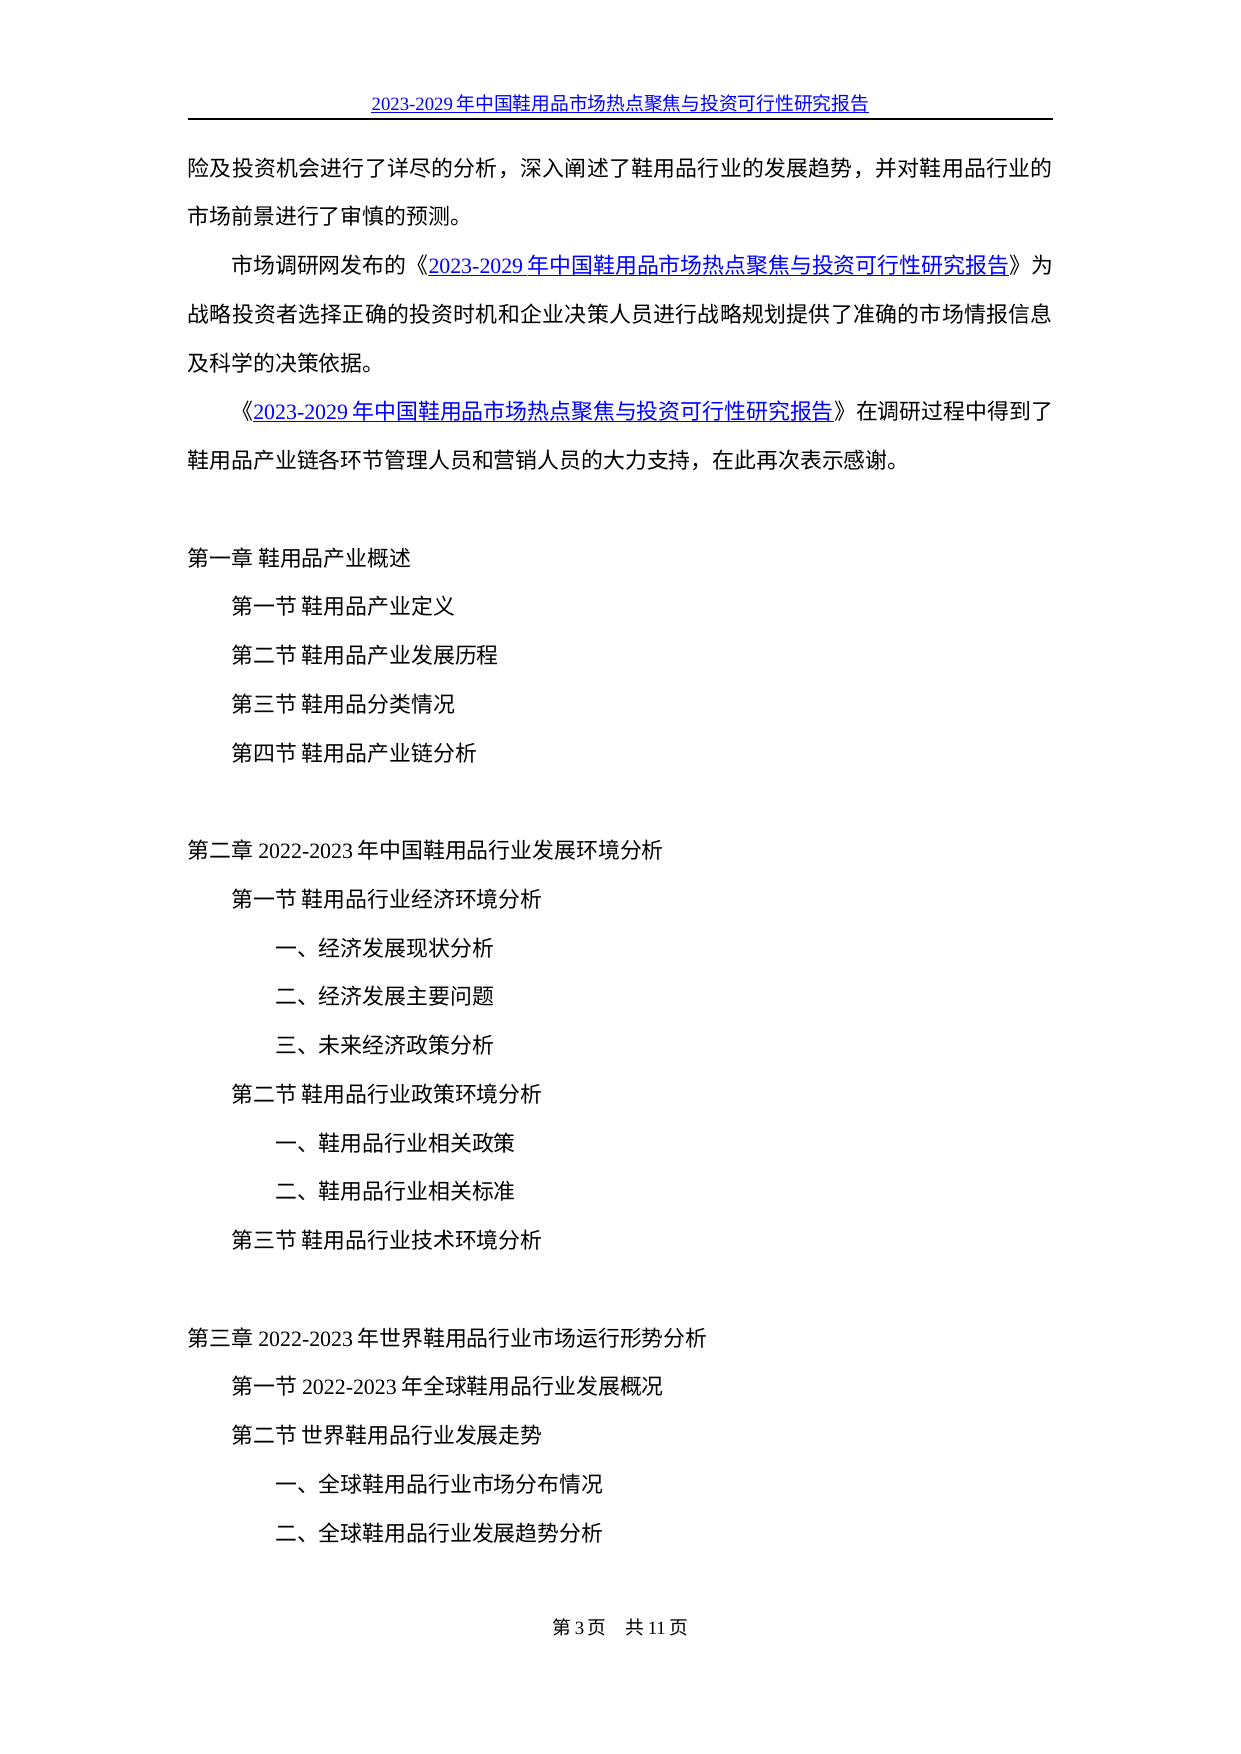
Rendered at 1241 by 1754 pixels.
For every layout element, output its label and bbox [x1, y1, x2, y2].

text [187, 150, 1053, 1548]
